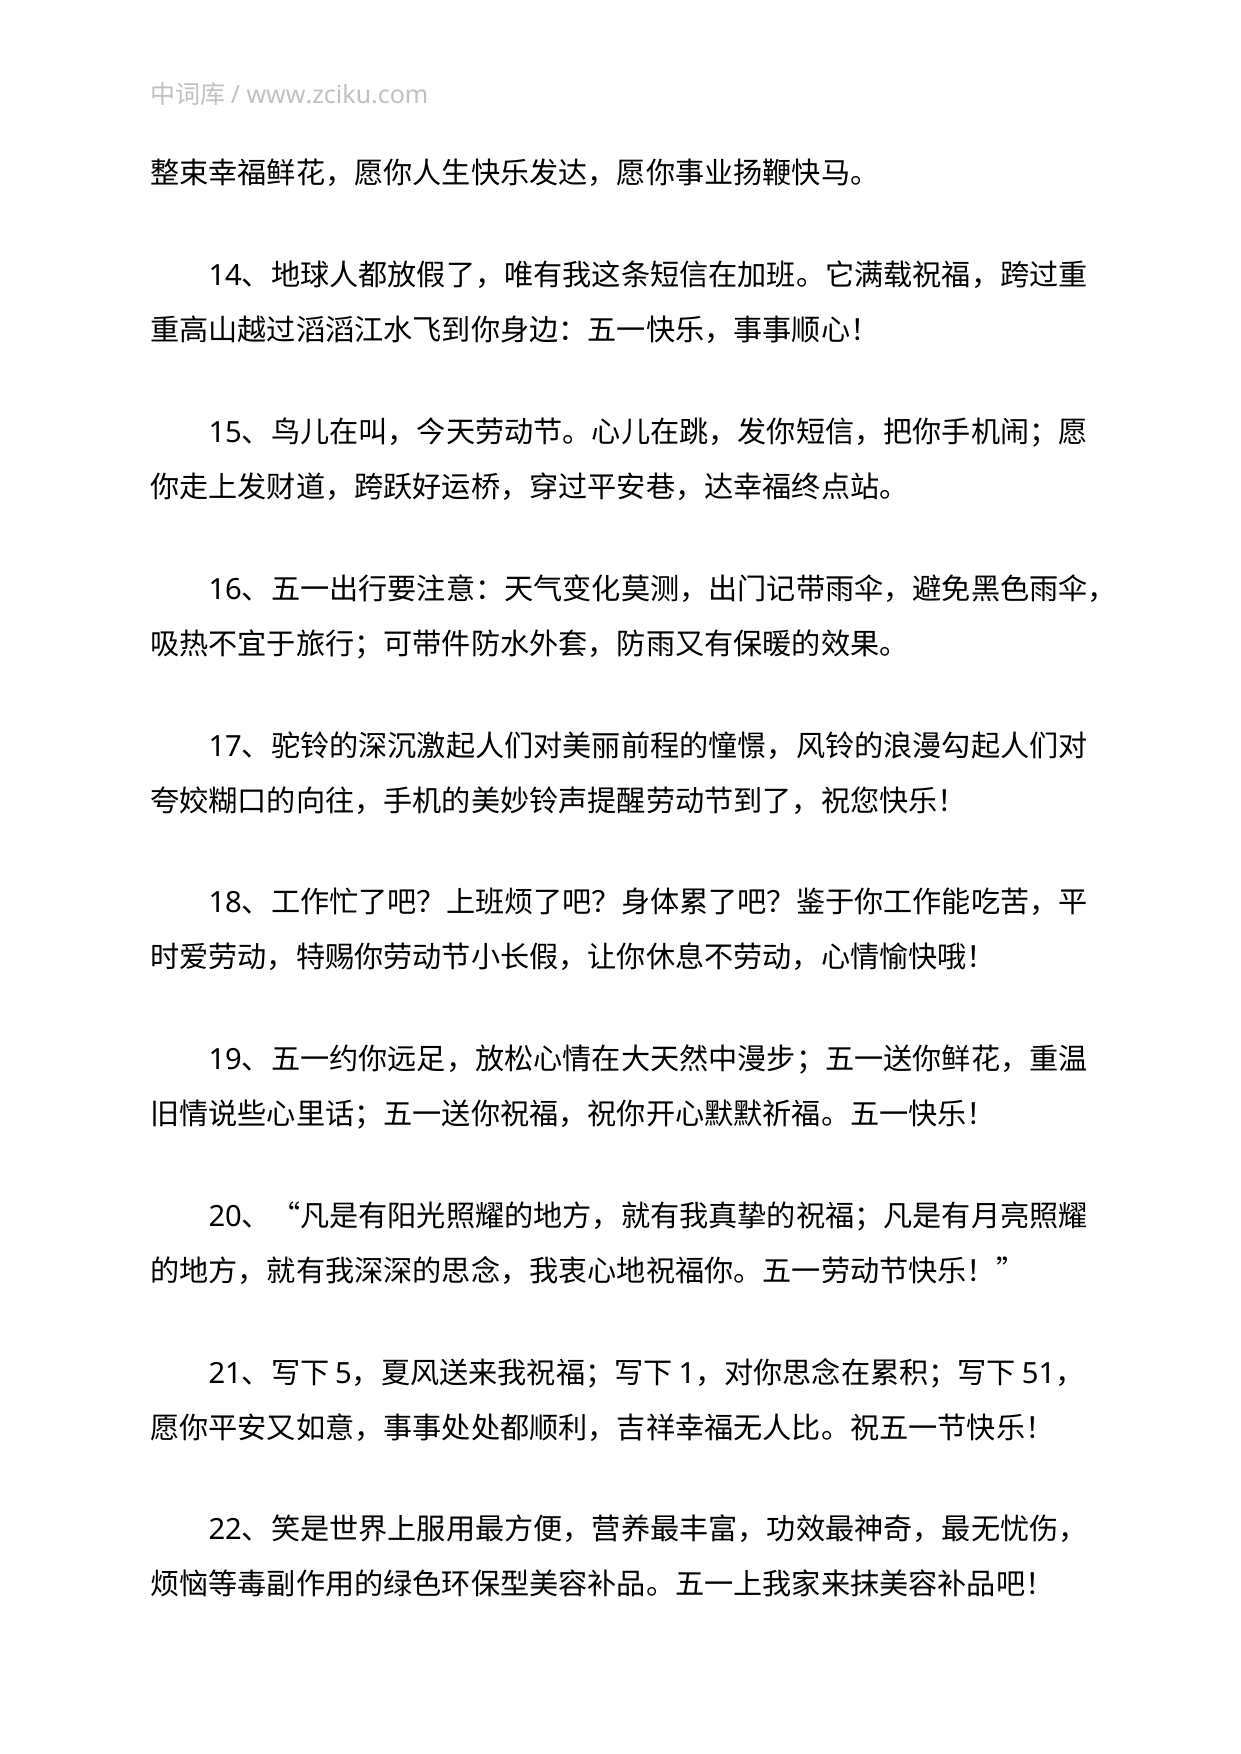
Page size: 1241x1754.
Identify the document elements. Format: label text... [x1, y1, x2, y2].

text 14、地球人都放假了，唯有我这条短信在加班。它满载祝福，跨过重重高山越过滔滔江水飞到你身边：五一快乐，事事顺心！ [150, 252, 1090, 349]
text 15、鸟儿在叫，今天劳动节。心儿在跳，发你短信，把你手机闹；愿你走上发财道，跨跃好运桥，穿过平安巷，达幸福终点站。 [150, 408, 1090, 506]
text 21、写下5，夏风送来我祝福；写下1，对你思念在累积；写下51，愿你平安又如意，事事处处都顺利，吉祥幸福无人比。祝五一节快乐！ [150, 1349, 1090, 1446]
text 17、驼铃的深沉激起人们对美丽前程的憧憬，风铃的浪漫勾起人们对夸姣糊口的向往，手机的美妙铃声提醒劳动节到了，祝您快乐！ [150, 722, 1090, 819]
text 16、五一出行要注意：天气变化莫测，出门记带雨伞，避免黑色雨伞，吸热不宜于旅行；可带件防水外套，防雨又有保暖的效果。 [150, 565, 1090, 663]
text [150, 150, 1090, 192]
text 19、五一约你远足，放松心情在大天然中漫步；五一送你鲜花，重温旧情说些心里话；五一送你祝福，祝你开心默默祈福。五一快乐！ [150, 1036, 1090, 1133]
text 20、“凡是有阳光照耀的地方，就有我真挚的祝福；凡是有月亮照耀的地方，就有我深深的思念，我衷心地祝福你。五一劳动节快乐！” [150, 1192, 1090, 1290]
text 18、工作忙了吧？上班烦了吧？身体累了吧？鉴于你工作能吃苦，平时爱劳动，特赐你劳动节小长假，让你休息不劳动，心情愉快哦！ [150, 879, 1090, 976]
text 22、笑是世界上服用最方便，营养最丰富，功效最神奇，最无忧伤，烦恼等毒副作用的绿色环保型美容补品。五一上我家来抹美容补品吧！ [150, 1506, 1090, 1603]
